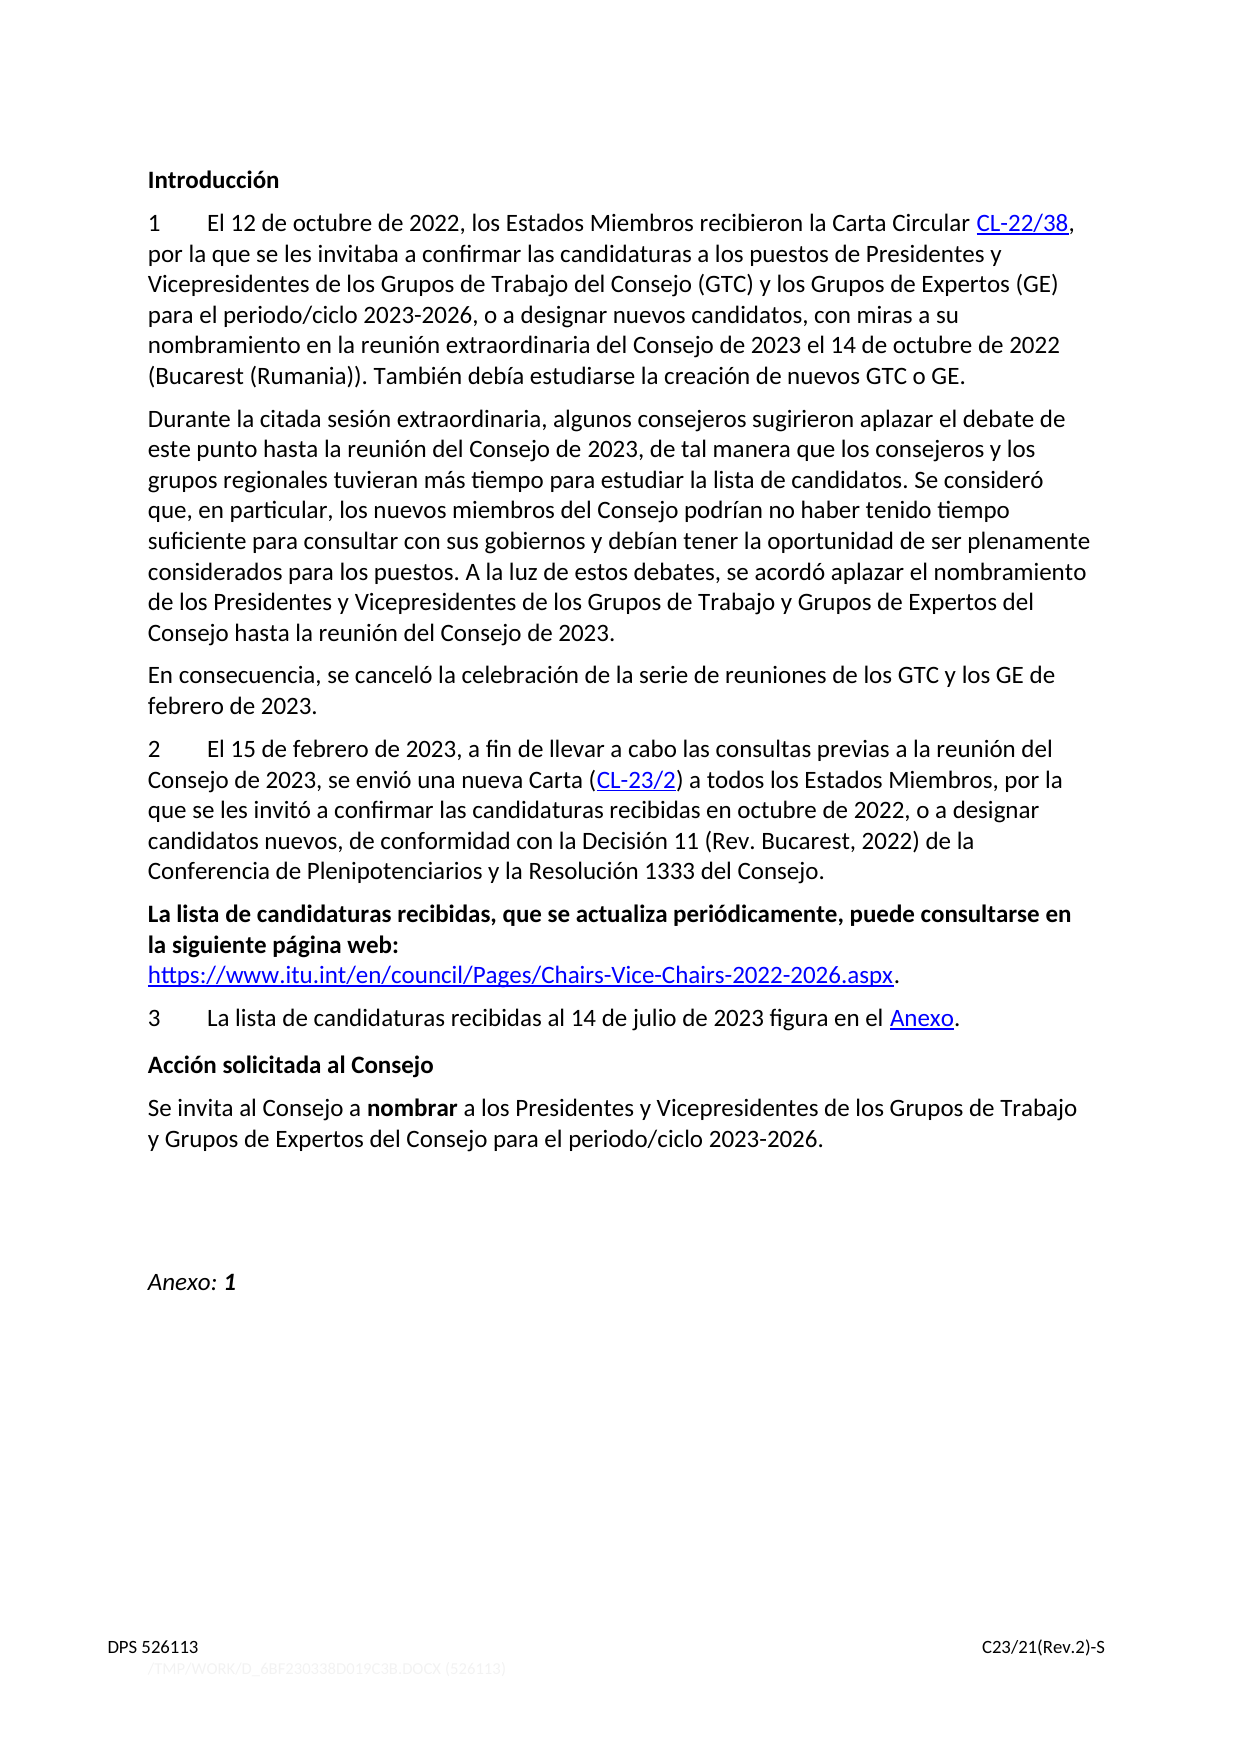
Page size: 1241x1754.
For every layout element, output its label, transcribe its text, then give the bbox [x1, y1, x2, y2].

text Anexo: 1 [148, 1266, 1092, 1297]
text Durante la citada sesión extraordinaria, algunos consejeros sugirieron aplazar el debate de este punto hasta la reunión del Consejo de 2023, de tal manera que los consejeros y los grupos regionales tuvieran más tiempo para estudiar la lista de candidatos. Se consideró que, en particular, los nuevos miembros del Consejo podrían no haber tenido tiempo suficiente para consultar con sus gobiernos y debían tener la oportunidad de ser plenamente considerados para los puestos. A la luz de estos debates, se acordó aplazar el nombramiento de los Presidentes y Vicepresidentes de los Grupos de Trabajo y Grupos de Expertos del Consejo hasta la reunión del Consejo de 2023. [148, 403, 1092, 647]
text En consecuencia, se canceló la celebración de la serie de reuniones de los GTC y los GE de febrero de 2023. [148, 660, 1092, 721]
subtitle Introducción [148, 164, 1092, 195]
text 2 El 15 de febrero de 2023, a fin de llevar a cabo las consultas previas a la reunión del Consejo de 2023, se envió una nueva Carta (CL-23/2) a todos los Estados Miembros, por la que se les invitó a confirmar las candidaturas recibidas en octubre de 2022, o a designar candidatos nuevos, de conformidad con la Decisión 11 (Rev. Bucarest, 2022) de la Conferencia de Plenipotenciarios y la Resolución 1333 del Consejo. [148, 733, 1092, 886]
text 3 La lista de candidaturas recibidas al 14 de julio de 2023 figura en el Anexo. [148, 1002, 1092, 1033]
text La lista de candidaturas recibidas, que se actualiza periódicamente, puede consultarse en la siguiente página web: https://www.itu.int/en/council/Pages/Chairs-Vice-Chairs-2022-2026.aspx. [148, 898, 1092, 990]
text 1 El 12 de octubre de 2022, los Estados Miembros recibieron la Carta Circular CL-22/38, por la que se les invitaba a confirmar las candidaturas a los puestos de Presidentes y Vicepresidentes de los Grupos de Trabajo del Consejo (GTC) y los Grupos de Expertos (GE) para el periodo/ciclo 2023-2026, o a designar nuevos candidatos, con miras a su nombramiento en la reunión extraordinaria del Consejo de 2023 el 14 de octubre de 2022 (Bucarest (Rumania)). También debía estudiarse la creación de nuevos GTC o GE. [148, 207, 1092, 391]
text Se invita al Consejo a nombrar a los Presidentes y Vicepresidentes de los Grupos de Trabajo y Grupos de Expertos del Consejo para el periodo/ciclo 2023-2026. [148, 1093, 1092, 1154]
subtitle Acción solicitada al Consejo [148, 1049, 1092, 1080]
